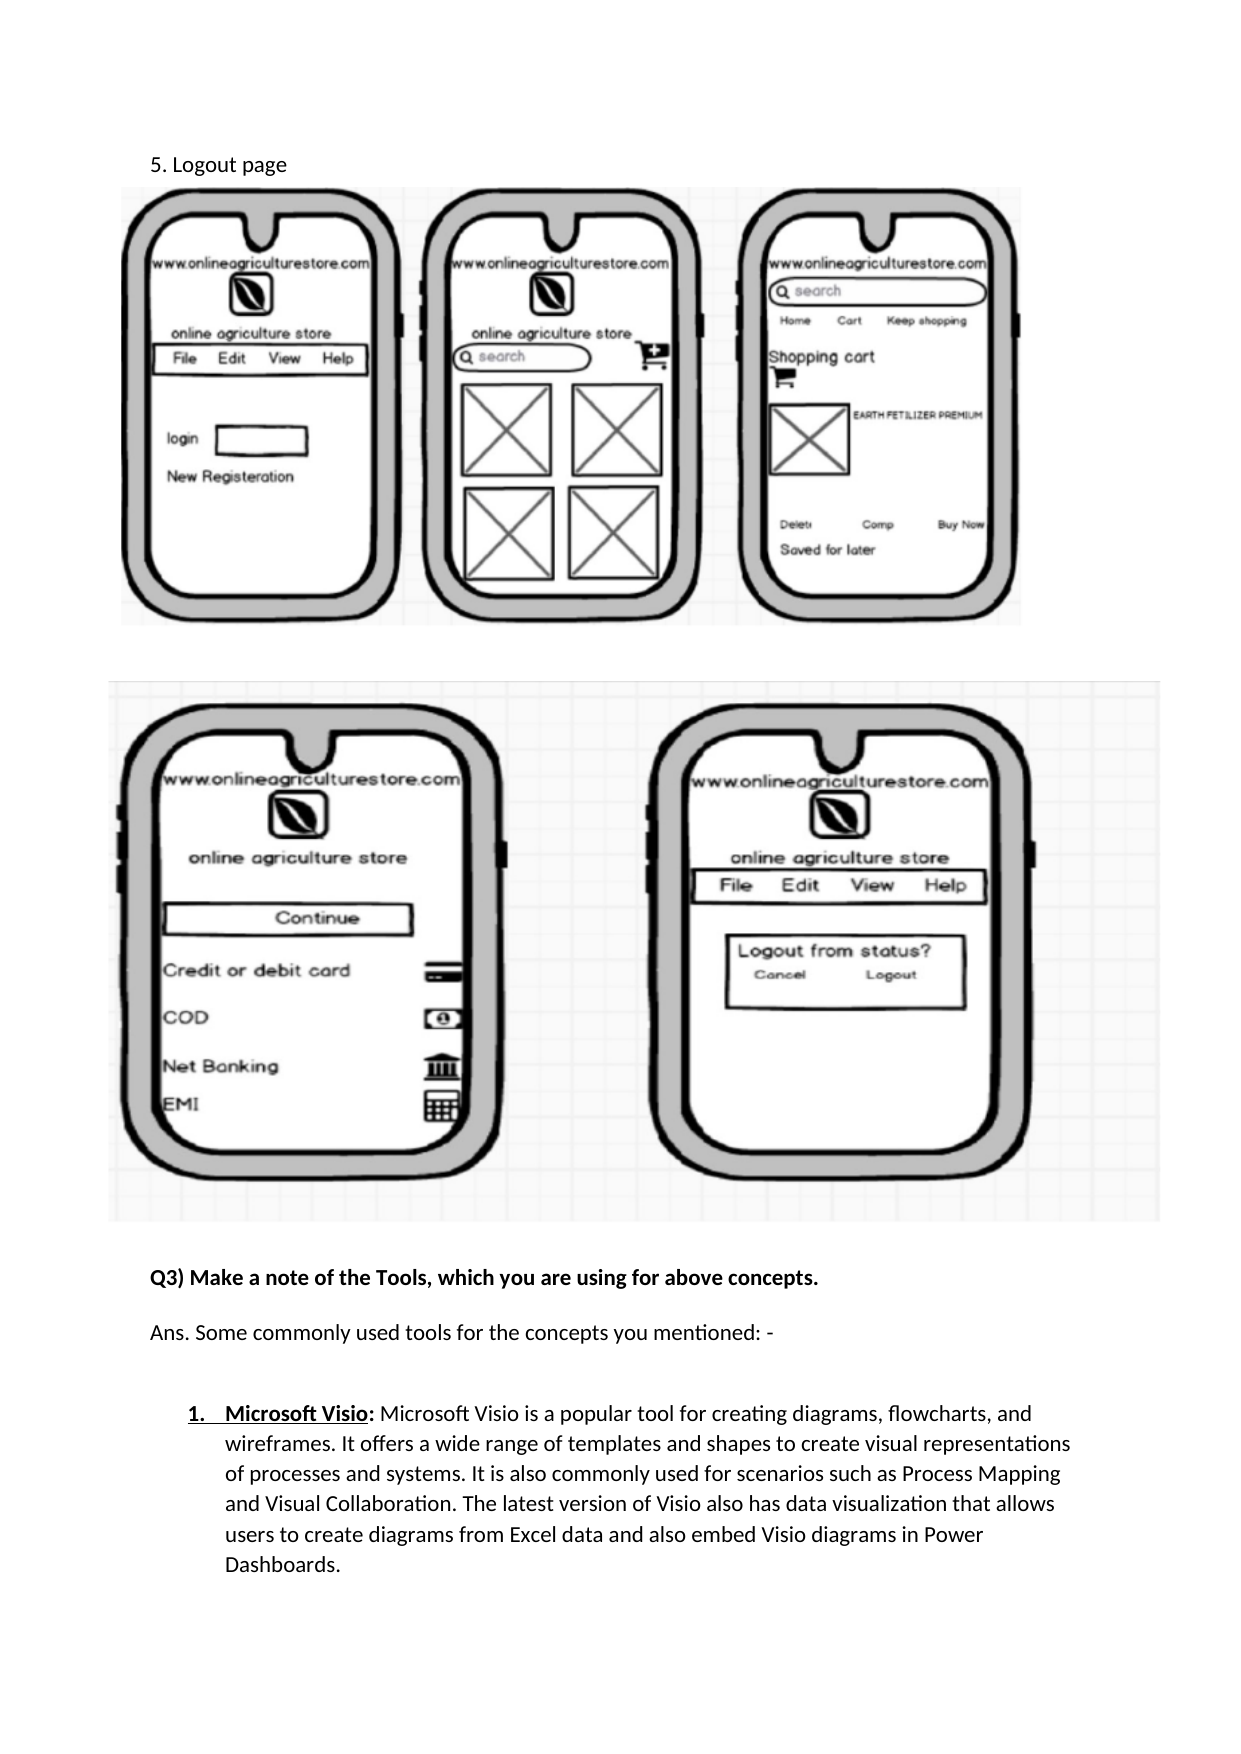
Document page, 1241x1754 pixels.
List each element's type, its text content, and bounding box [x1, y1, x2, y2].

list Microsoft Visio: Microsoft Visio is a popular tool for creating diagrams, flowcharts, and wireframes. It offers a wide range of templates and shapes to create visual representations of processes and systems. It is also commonly used for scenarios such as Process Mapping and Visual Collaboration. The latest version of Visio also has data visualization that allows users to create diagrams from Excel data and also embed Visio diagrams in Power Dashboards. [187, 1399, 1090, 1578]
text Ans. Some commonly used tools for the concepts you mentioned: - [150, 1318, 1090, 1346]
picture [112, 187, 1049, 649]
text 5. Logout page [150, 150, 1090, 178]
picture [85, 681, 1161, 1221]
text Q3) Make a note of the Tools, which you are using for above concepts. [150, 1221, 1090, 1291]
